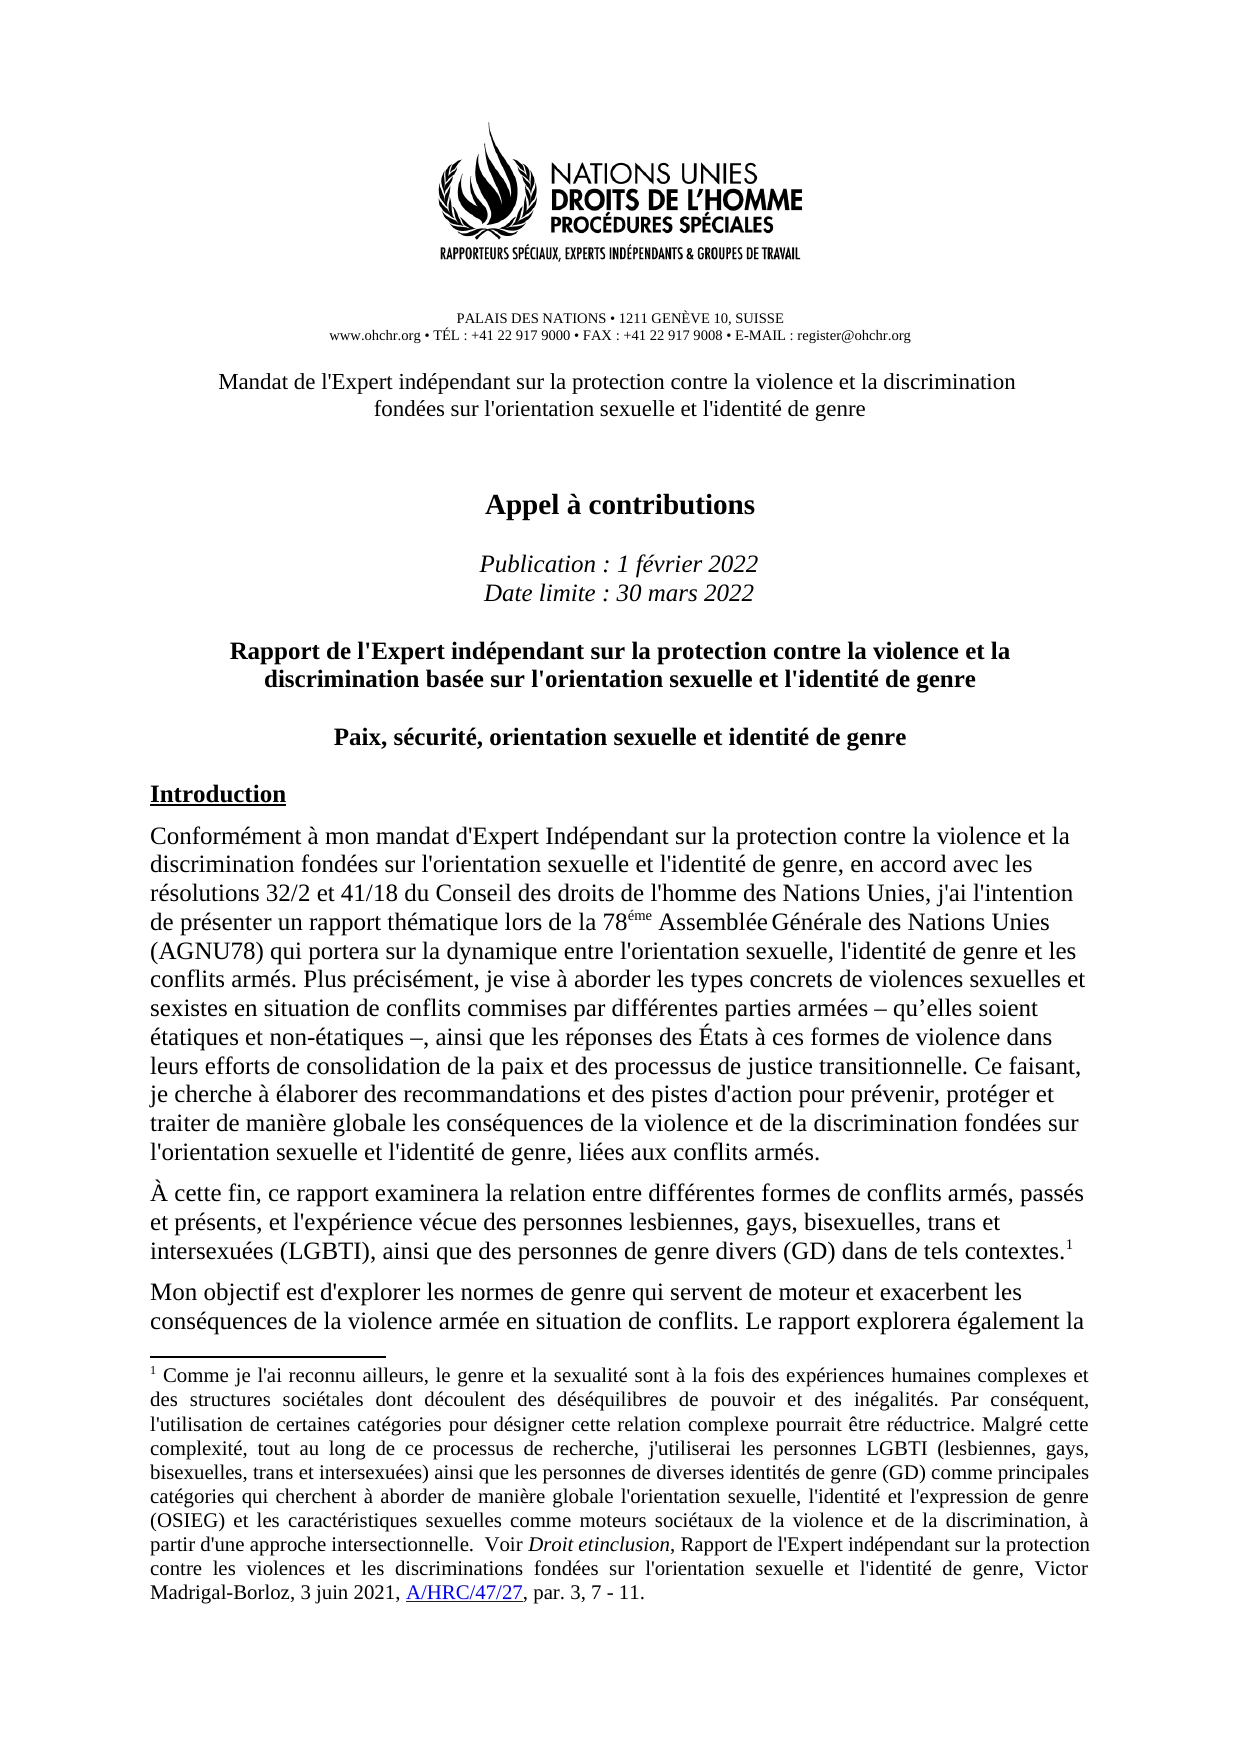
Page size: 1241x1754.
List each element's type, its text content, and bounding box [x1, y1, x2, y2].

subtitle Introduction [150, 779, 1090, 808]
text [150, 1277, 1090, 1334]
text Date limite : 30 mars 2022 [150, 578, 1090, 607]
text Conformément à mon mandat d'Expert Indépendant sur la protection contre la violence et la discrimination fondées sur l'orientation sexuelle et l'identité de genre, en accord avec les résolutions 32/2 et 41/18 du Conseil des droits de l'homme des Nations Unies, j'ai l'intention de présenter un rapport thématique lors de la 78éme Assemblée Générale des Nations Unies (AGNU78) qui portera sur la dynamique entre l'orientation sexuelle, l'identité de genre et les conflits armés. Plus précisément, je vise à aborder les types concrets de violences sexuelles et sexistes en situation de conflits commises par différentes parties armées – qu’elles soient étatiques et non-étatiques –, ainsi que les réponses des États à ces formes de violence dans leurs efforts de consolidation de la paix et des processus de justice transitionnelle. Ce faisant, je cherche à élaborer des recommandations et des pistes d'action pour prévenir, protéger et traiter de manière globale les conséquences de la violence et de la discrimination fondées sur l'orientation sexuelle et l'identité de genre, liées aux conflits armés. [150, 821, 1090, 1166]
text Publication : 1 février 2022 [150, 549, 1090, 578]
subtitle Rapport de l'Expert indépendant sur la protection contre la violence et la discrimination basée sur l'orientation sexuelle et l'identité de genre [150, 636, 1090, 693]
title Appel à contributions [150, 487, 1090, 521]
picture [348, 73, 892, 310]
text À cette fin, ce rapport examinera la relation entre différentes formes de conflits armés, passés et présents, et l'expérience vécue des personnes lesbiennes, gays, bisexuelles, trans et intersexuées (LGBTI), ainsi que des personnes de genre divers (GD) dans de tels contextes. [150, 1178, 1090, 1264]
subtitle Paix, sécurité, orientation sexuelle et identité de genre [150, 722, 1090, 751]
